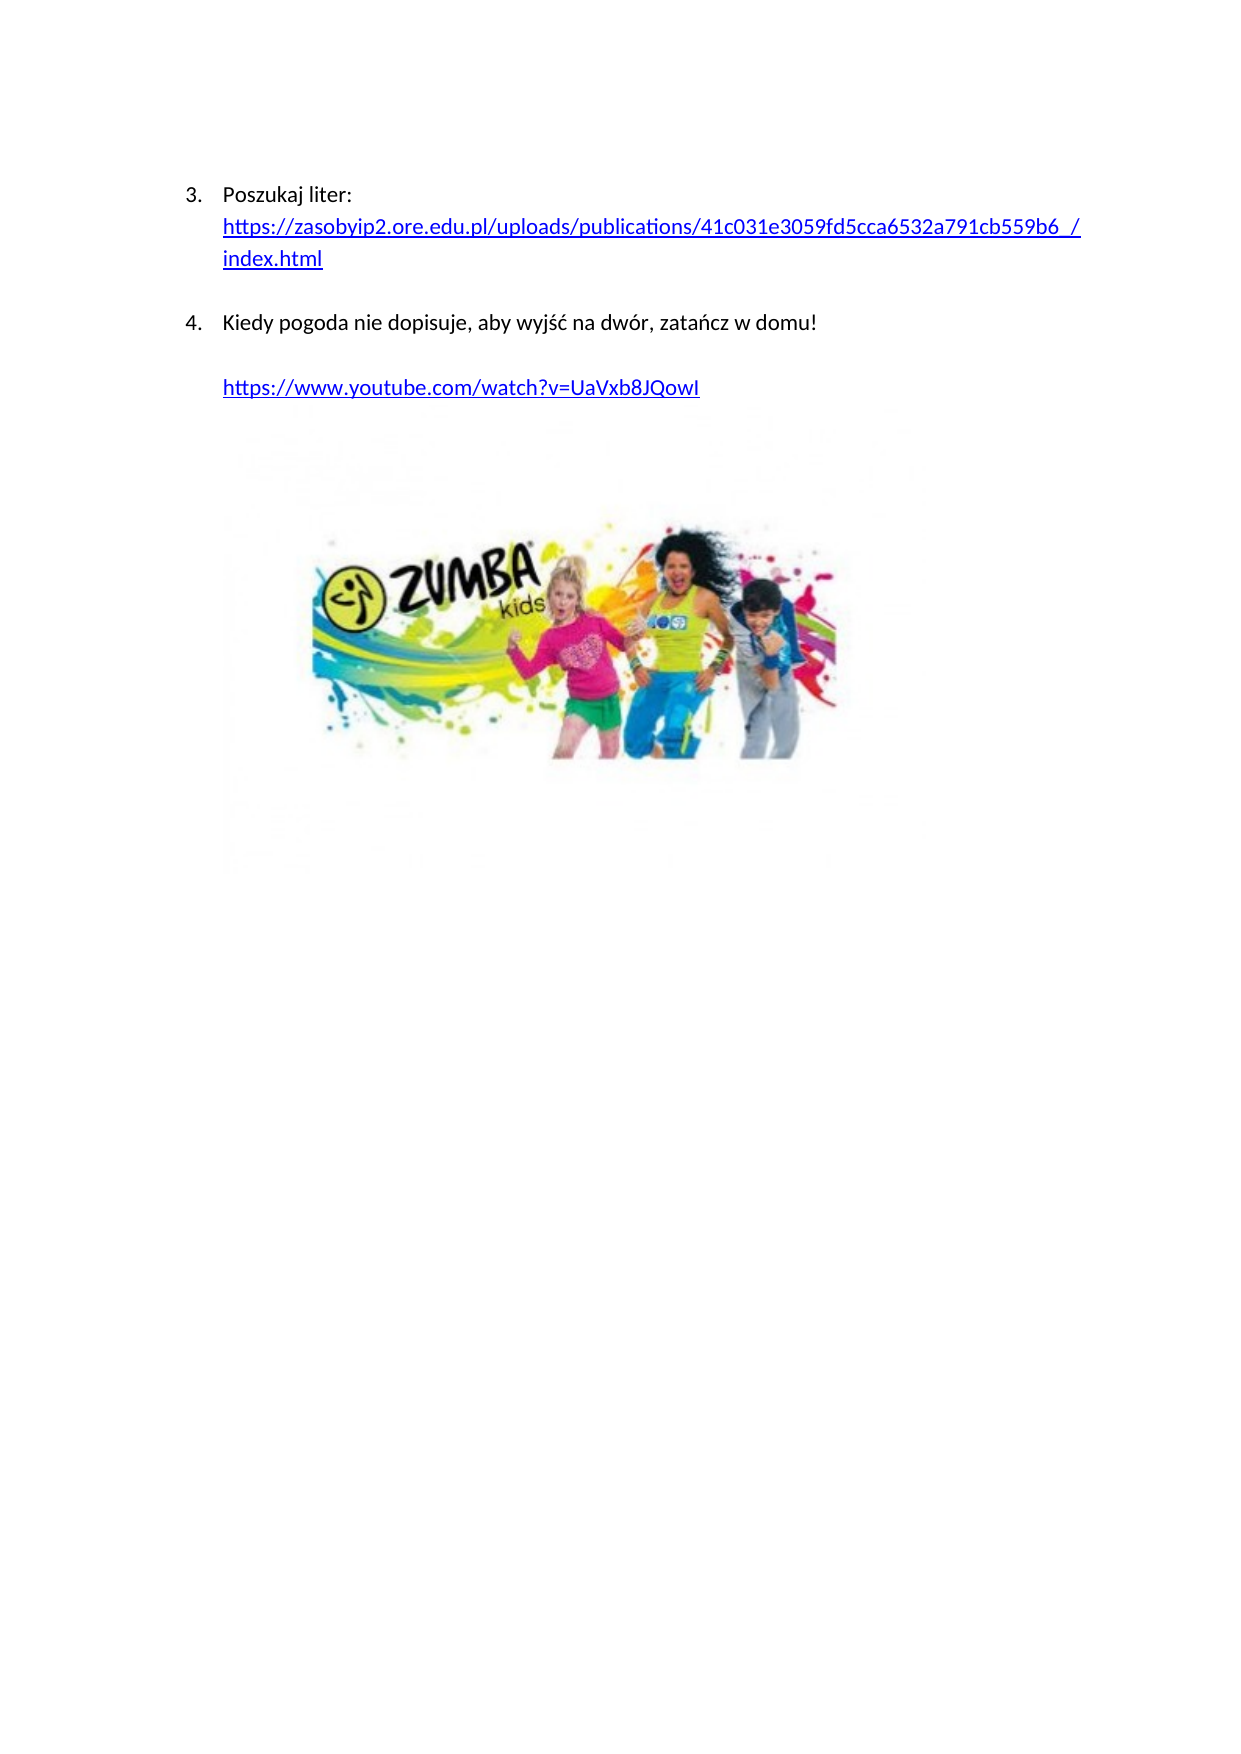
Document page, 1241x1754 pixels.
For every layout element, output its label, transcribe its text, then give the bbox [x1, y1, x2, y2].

list Poszukaj liter: [185, 180, 1093, 208]
list https://zasobyip2.ore.edu.pl/uploads/publications/41c031e3059fd5cca6532a791cb559b6_/index.html [223, 212, 1093, 272]
list Kiedy pogoda nie dopisuje, aby wyjść na dwór, zatańcz w domu! [185, 308, 1093, 337]
list https://www.youtube.com/watch?v=UaVxb8JQowI [223, 373, 1093, 401]
picture [222, 405, 926, 874]
